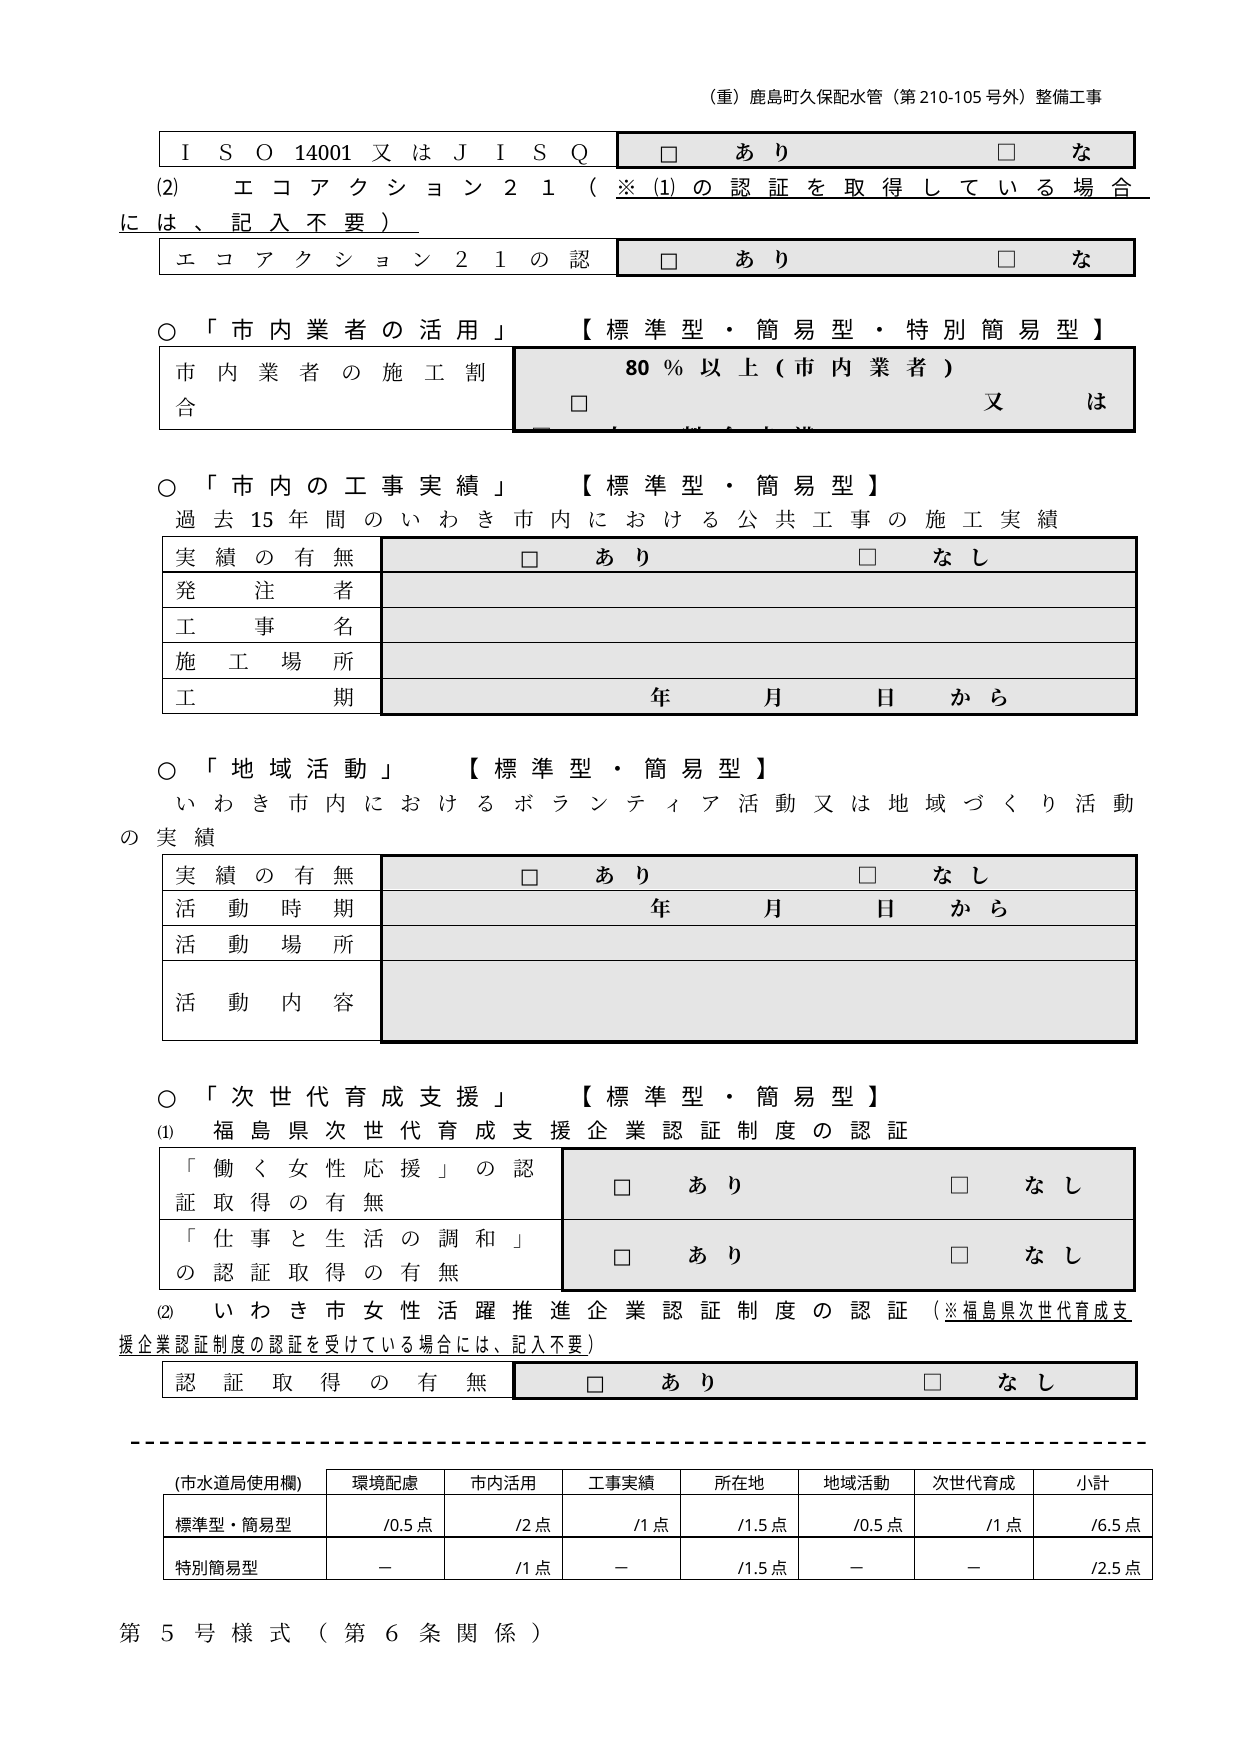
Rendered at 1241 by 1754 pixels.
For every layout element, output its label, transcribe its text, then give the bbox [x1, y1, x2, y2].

table_header 所在地 [681, 1470, 798, 1494]
text ⑴ 福島県次世代育成支援企業認証制度の認証 [119, 1112, 1150, 1147]
table_cell /2点 [445, 1495, 562, 1536]
table_cell 活動時期 [163, 891, 380, 925]
table_cell /1点 [563, 1495, 680, 1536]
table_header 80％以上(市内業者) □ 又は □ 左の割合未満 50％以上(市外業者) [516, 349, 1133, 429]
table_cell － [915, 1538, 1033, 1579]
text 過去15年間のいわき市内における公共工事の施工実績 [119, 501, 1150, 536]
text ○「次世代育成支援」 【標準型・簡易型】 [119, 1078, 1150, 1112]
table_header 実績の有無 [163, 537, 380, 571]
table_cell － [327, 1538, 444, 1579]
table_header (市水道局使用欄) [164, 1469, 326, 1494]
table_cell [383, 926, 1135, 960]
text ○「市内の工事実績」 【標準型・簡易型】 [119, 467, 1150, 501]
table_cell /6.5点 [1034, 1495, 1152, 1536]
table_header 認証取得の有無 [163, 1362, 512, 1397]
table_header 小計 [1034, 1470, 1152, 1494]
text 第５号様式（第６条関係） [119, 1614, 1150, 1649]
table_header 地域活動 [799, 1470, 914, 1494]
table_cell 工期 [163, 679, 380, 713]
table_header □ あり □ なし [564, 1150, 1133, 1219]
table_cell 標準型・簡易型 [164, 1495, 326, 1536]
table_header 「働く女性応援」の認証取得の有無 [160, 1148, 561, 1219]
table_header 工事実績 [563, 1470, 680, 1494]
table_cell /0.5点 [327, 1495, 444, 1536]
table_header □ あり □ なし [516, 1364, 1135, 1397]
table_cell /1点 [915, 1495, 1033, 1536]
table_cell － [799, 1538, 914, 1579]
table_header 次世代育成 [915, 1470, 1033, 1494]
table_cell 特別簡易型 [164, 1538, 326, 1579]
table_header 市内業者の施工割合 [160, 347, 512, 429]
text いわき市内におけるボランティア活動又は地域づくり活動の実績 [119, 785, 1150, 854]
table_cell 年 月 日 から 年 月 日まで [383, 891, 1135, 925]
table_cell 年 月 日 から 年 月 日まで [383, 679, 1135, 713]
table_header □ あり □ なし [619, 134, 1133, 166]
table_cell /0.5点 [799, 1495, 914, 1536]
table_header 実績の有無 [163, 855, 380, 889]
text ⑵ いわき市女性活躍推進企業認証制度の認証（※福島県次世代育成支援企業認証制度の認証を受けている場合には、記入不要） [119, 1292, 1150, 1361]
table_cell /1.5点 [681, 1538, 798, 1579]
text ○「地域活動」 【標準型・簡易型】 [119, 751, 1150, 785]
table_header □ あり □ なし [383, 857, 1135, 889]
table_cell － [563, 1538, 680, 1579]
text ⑵ エコアクション２１（※⑴の認証を取得している場合には、記入不要） [119, 169, 1150, 238]
table_cell □ あり □ なし [564, 1220, 1133, 1289]
table_cell [383, 608, 1135, 642]
table_cell 発注者 [163, 573, 380, 607]
table_cell 活動場所 [163, 926, 380, 960]
table_cell 「仕事と生活の調和」の認証取得の有無 [160, 1220, 561, 1289]
table_cell /2.5点 [1034, 1538, 1152, 1579]
table_header エコアクション２１の認証取得 [160, 239, 616, 274]
table_cell 施工場所 [163, 643, 380, 678]
table_header ＩＳＯ14001又はＪＩＳＱ14001の認証取得 [160, 132, 616, 166]
text ○「市内業者の活用」 【標準型・簡易型・特別簡易型】 [119, 311, 1150, 346]
table_cell /1点 [445, 1538, 562, 1579]
table_cell [383, 643, 1135, 678]
table_header 環境配慮 [327, 1470, 444, 1494]
table_cell 活動内容 [163, 961, 380, 1040]
table_cell [383, 961, 1135, 1040]
table_header □ あり □ なし [619, 241, 1133, 274]
table_header □ あり □ なし [383, 539, 1135, 571]
table_cell /1.5点 [681, 1495, 798, 1536]
table_header 市内活用 [445, 1470, 562, 1494]
table_cell 工事名 [163, 608, 380, 642]
table_cell [383, 573, 1135, 607]
